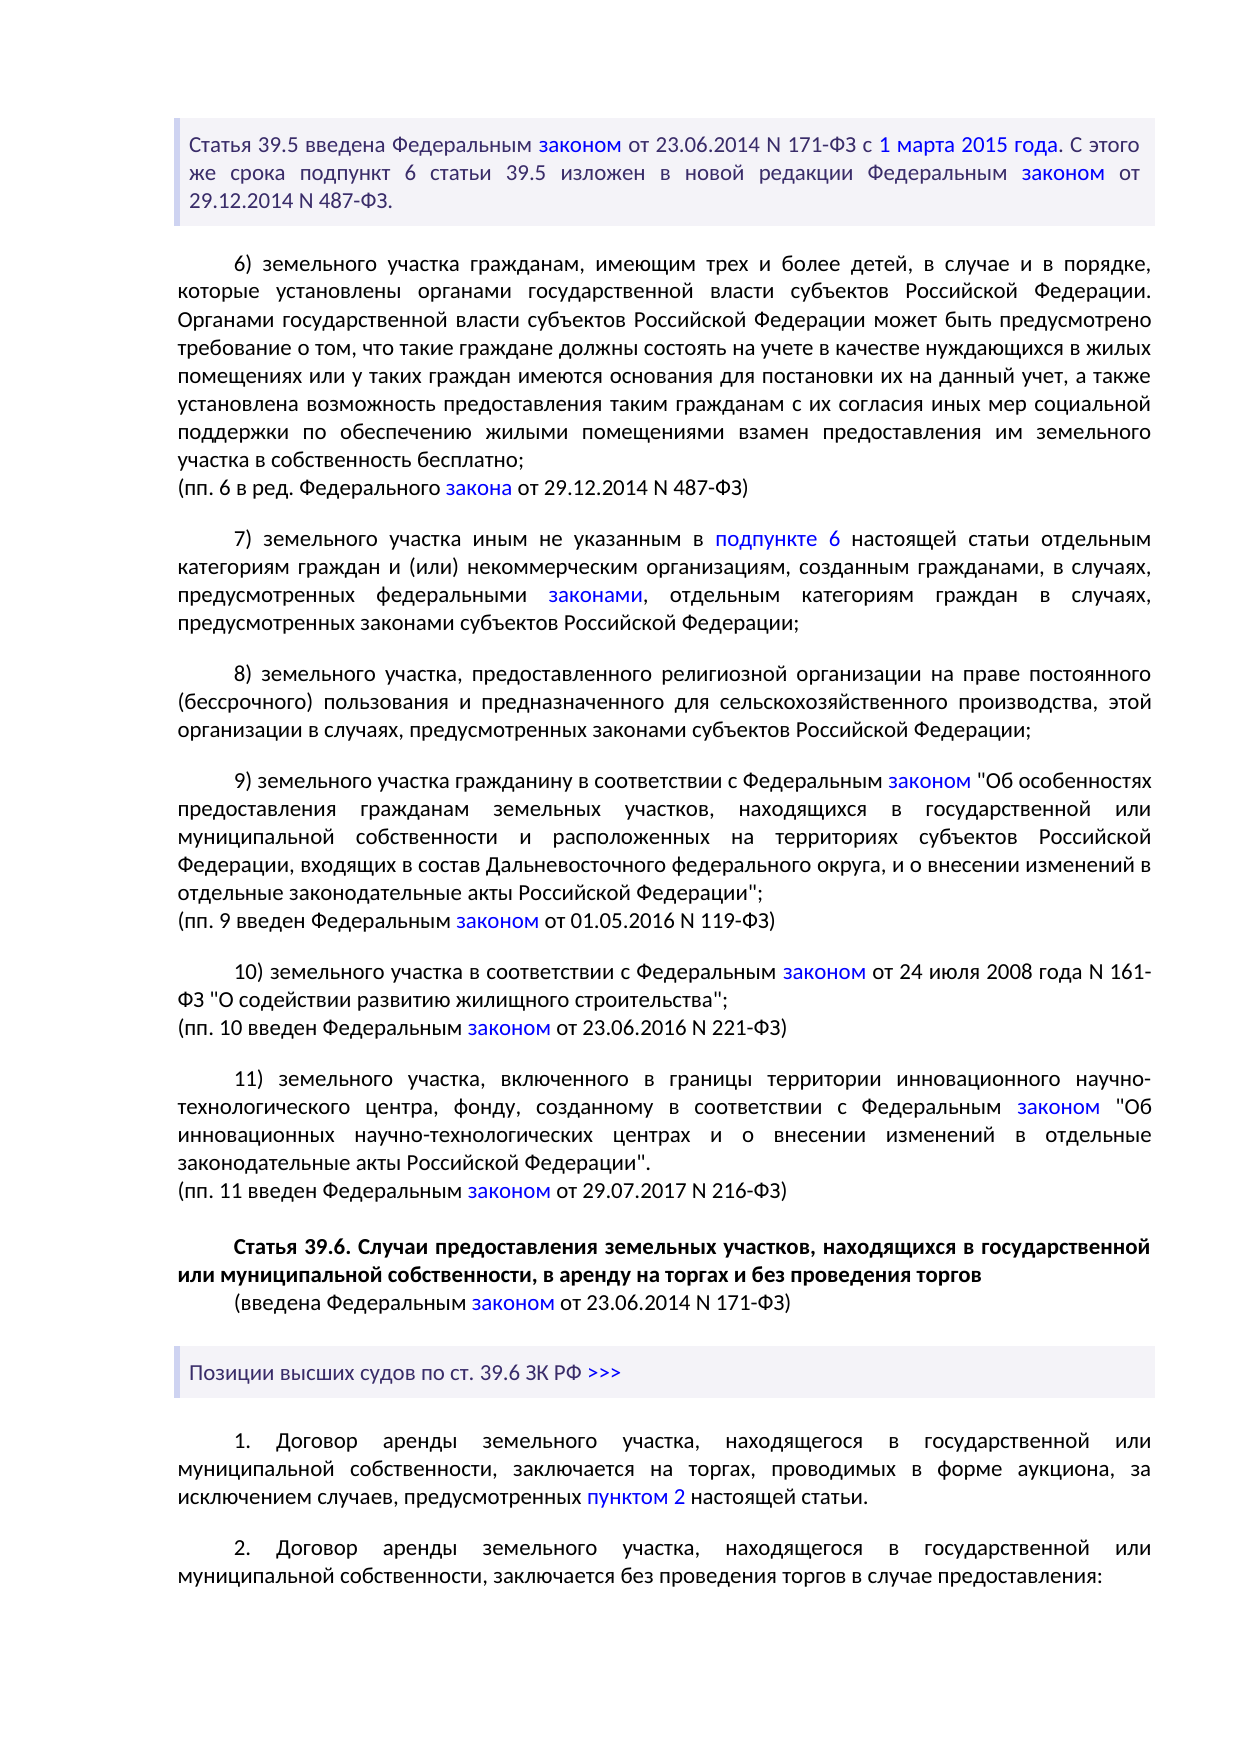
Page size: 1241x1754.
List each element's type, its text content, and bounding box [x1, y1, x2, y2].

text 6) земельного участка гражданам, имеющим трех и более детей, в случае и в порядке, которые установлены органами государственной власти субъектов Российской Федерации. Органами государственной власти субъектов Российской Федерации может быть предусмотрено требование о том, что такие граждане должны состоять на учете в качестве нуждающихся в жилых помещениях или у таких граждан имеются основания для постановки их на данный учет, а также установлена возможность предоставления таким гражданам с их согласия иных мер социальной поддержки по обеспечению жилыми помещениями взамен предоставления им земельного участка в собственность бесплатно; [177, 249, 1152, 473]
text 7) земельного участка иным не указанным в подпункте 6 настоящей статьи отдельным категориям граждан и (или) некоммерческим организациям, созданным гражданами, в случаях, предусмотренных федеральными законами, отдельным категориям граждан в случаях, предусмотренных законами субъектов Российской Федерации; [177, 524, 1152, 636]
text (пп. 9 введен Федеральным законом от 01.05.2016 N 119-ФЗ) [177, 906, 1152, 934]
table_header Позиции высших судов по ст. 39.6 ЗК РФ >>> [180, 1346, 1149, 1398]
text (введена Федеральным законом от 23.06.2014 N 171-ФЗ) [177, 1288, 1152, 1316]
text (пп. 10 введен Федеральным законом от 23.06.2016 N 221-ФЗ) [177, 1013, 1152, 1041]
text 1. Договор аренды земельного участка, находящегося в государственной или муниципальной собственности, заключается на торгах, проводимых в форме аукциона, за исключением случаев, предусмотренных пунктом 2 настоящей статьи. [177, 1426, 1152, 1510]
text (пп. 11 введен Федеральным законом от 29.07.2017 N 216-ФЗ) [177, 1176, 1152, 1204]
title Статья 39.6. Случаи предоставления земельных участков, находящихся в государственной или муниципальной собственности, в аренду на торгах и без проведения торгов [177, 1232, 1152, 1288]
text 9) земельного участка гражданину в соответствии с Федеральным законом "Об особенностях предоставления гражданам земельных участков, находящихся в государственной или муниципальной собственности и расположенных на территориях субъектов Российской Федерации, входящих в состав Дальневосточного федерального округа, и о внесении изменений в отдельные законодательные акты Российской Федерации"; [177, 766, 1152, 906]
text 10) земельного участка в соответствии с Федеральным законом от 24 июля 2008 года N 161-ФЗ "О содействии развитию жилищного строительства"; [177, 957, 1152, 1013]
text 8) земельного участка, предоставленного религиозной организации на праве постоянного (бессрочного) пользования и предназначенного для сельскохозяйственного производства, этой организации в случаях, предусмотренных законами субъектов Российской Федерации; [177, 659, 1152, 743]
text (пп. 6 в ред. Федерального закона от 29.12.2014 N 487-ФЗ) [177, 473, 1152, 501]
text 11) земельного участка, включенного в границы территории инновационного научно-технологического центра, фонду, созданному в соответствии с Федеральным законом "Об инновационных научно-технологических центрах и о внесении изменений в отдельные законодательные акты Российской Федерации". [177, 1064, 1152, 1176]
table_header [180, 118, 1149, 226]
text 2. Договор аренды земельного участка, находящегося в государственной или муниципальной собственности, заключается без проведения торгов в случае предоставления: [177, 1533, 1152, 1589]
